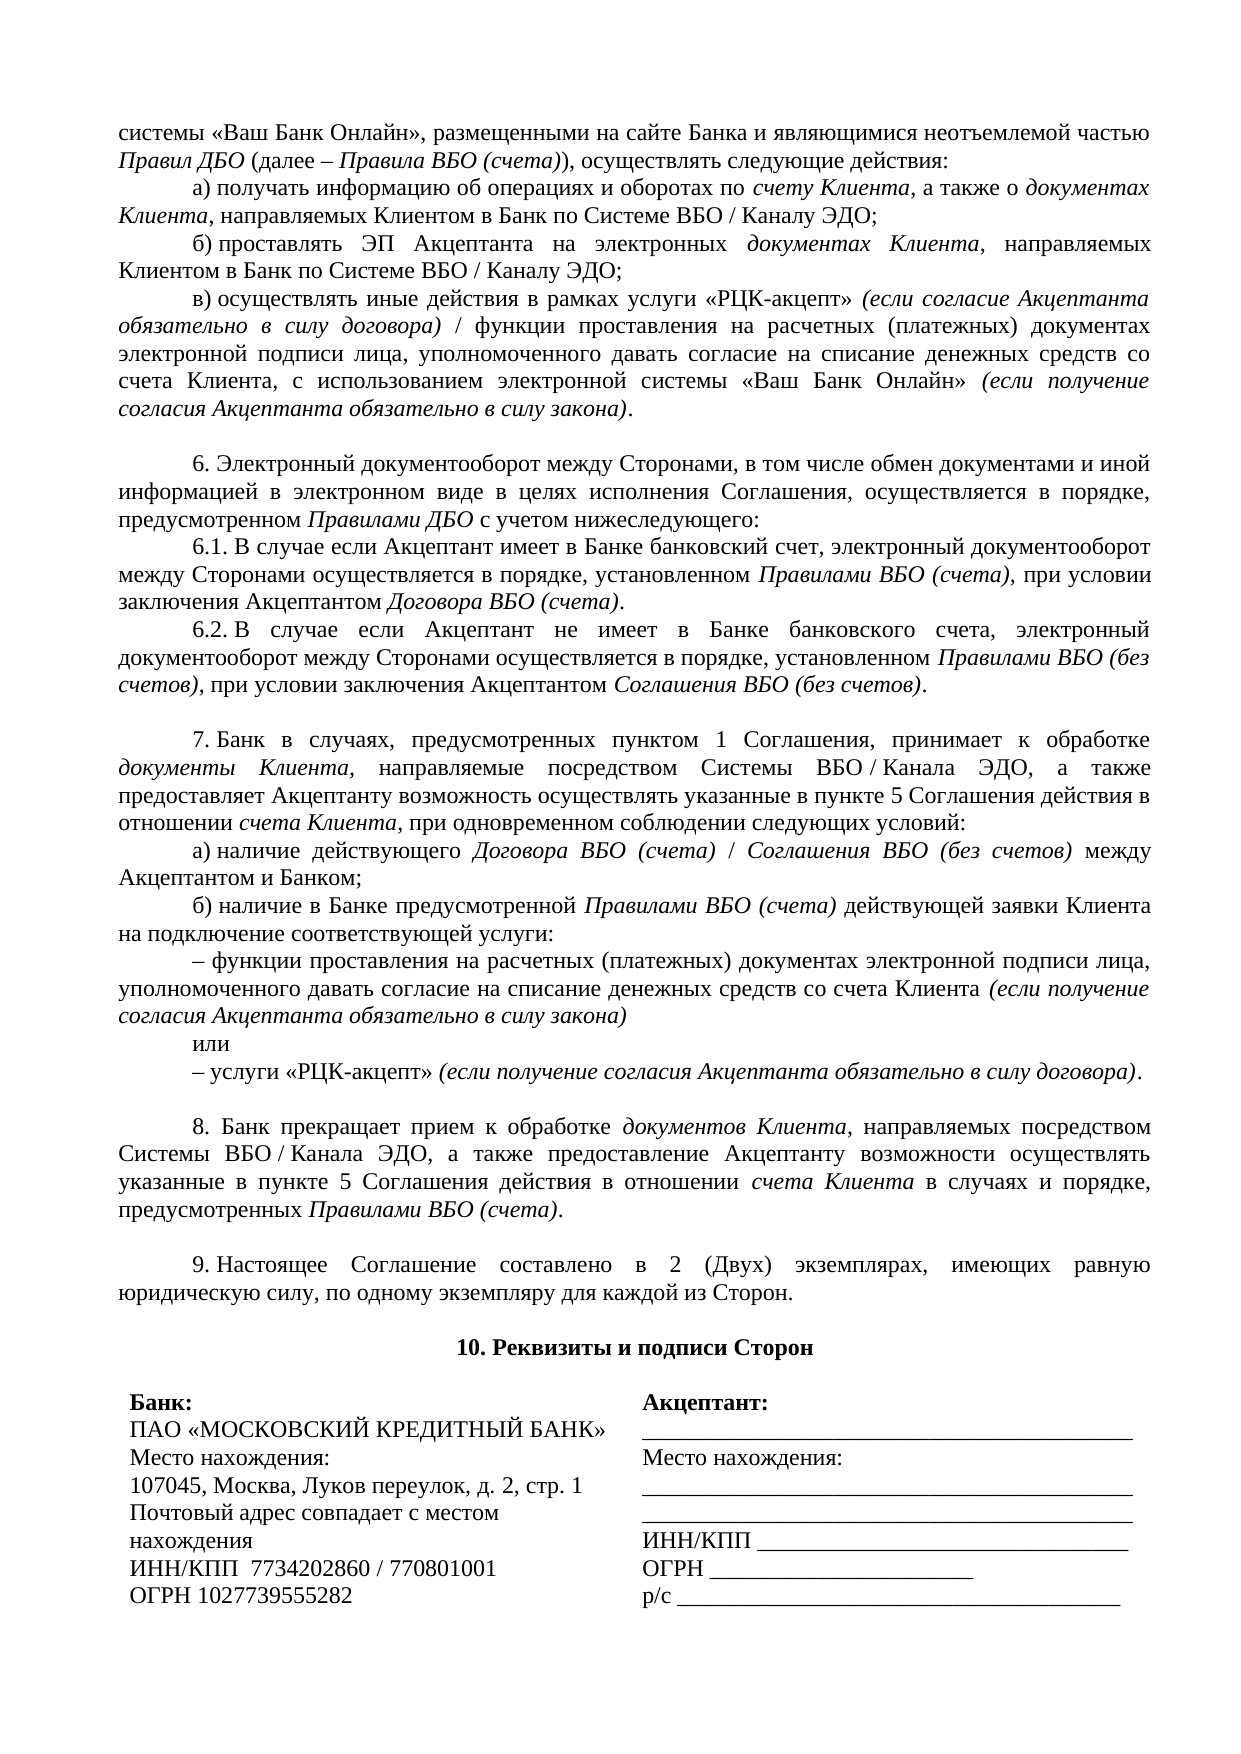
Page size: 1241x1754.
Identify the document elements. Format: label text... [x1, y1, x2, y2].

text в) осуществлять иные действия в рамках услуги «РЦК-акцепт» (если согласие Акцептанта обязательно в силу договора) / функции проставления на расчетных (платежных) документах электронной подписи лица, уполномоченного давать согласие на списание денежных средств со счета Клиента, с использованием электронной системы «Ваш Банк Онлайн» (если получение согласия Акцептанта обязательно в силу закона). [118, 284, 1152, 422]
text 7. Банк в случаях, предусмотренных пунктом 1 Соглашения, принимает к обработке документы Клиента, направляемые посредством Системы ВБО / Канала ЭДО, а также предоставляет Акцептанту возможность осуществлять указанные в пункте 5 Соглашения действия в отношении счета Клиента, при одновременном соблюдении следующих условий: [118, 725, 1152, 836]
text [118, 118, 1152, 173]
text 10. Реквизиты и подписи Сторон [118, 1333, 1152, 1360]
text а) получать информацию об операциях и оборотах по счету Клиента, а также о документах Клиента, направляемых Клиентом в Банк по Системе ВБО / Каналу ЭДО; [118, 173, 1152, 228]
text б) проставлять ЭП Акцептанта на электронных документах Клиента, направляемых Клиентом в Банк по Системе ВБО / Каналу ЭДО; [118, 228, 1152, 284]
text б) наличие в Банке предусмотренной Правилами ВБО (счета) действующей заявки Клиента на подключение соответствующей услуги: [118, 891, 1152, 946]
text 6. Электронный документооборот между Сторонами, в том числе обмен документами и иной информацией в электронном виде в целях исполнения Соглашения, осуществляется в порядке, предусмотренном Правилами ДБО с учетом нижеследующего: [118, 449, 1152, 532]
text – функции проставления на расчетных (платежных) документах электронной подписи лица, уполномоченного давать согласие на списание денежных средств со счета Клиента (если получение согласия Акцептанта обязательно в силу закона) [118, 946, 1152, 1029]
text а) наличие действующего Договора ВБО (счета) / Соглашения ВБО (без счетов) между Акцептантом и Банком; [118, 836, 1152, 891]
text 6.1. В случае если Акцептант имеет в Банке банковский счет, электронный документооборот между Сторонами осуществляется в порядке, установленном Правилами ВБО (счета), при условии заключения Акцептантом Договора ВБО (счета). [118, 532, 1152, 615]
text 6.2. В случае если Акцептант не имеет в Банке банковского счета, электронный документооборот между Сторонами осуществляется в порядке, установленном Правилами ВБО (без счетов), при условии заключения Акцептантом Соглашения ВБО (без счетов). [118, 615, 1152, 698]
text – услуги «РЦК-акцепт» (если получение согласия Акцептанта обязательно в силу договора). [118, 1057, 1152, 1084]
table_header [631, 1388, 1144, 1609]
text или [118, 1029, 1152, 1057]
text 9. Настоящее Соглашение составлено в 2 (Двух) экземплярах, имеющих равную юридическую силу, по одному экземпляру для каждой из Сторон. [118, 1250, 1152, 1305]
text 8. Банк прекращает прием к обработке документов Клиента, направляемых посредством Системы ВБО / Канала ЭДО, а также предоставление Акцептанту возможности осуществлять указанные в пункте 5 Соглашения действия в отношении счета Клиента в случаях и порядке, предусмотренных Правилами ВБО (счета). [118, 1112, 1152, 1222]
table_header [118, 1388, 631, 1609]
